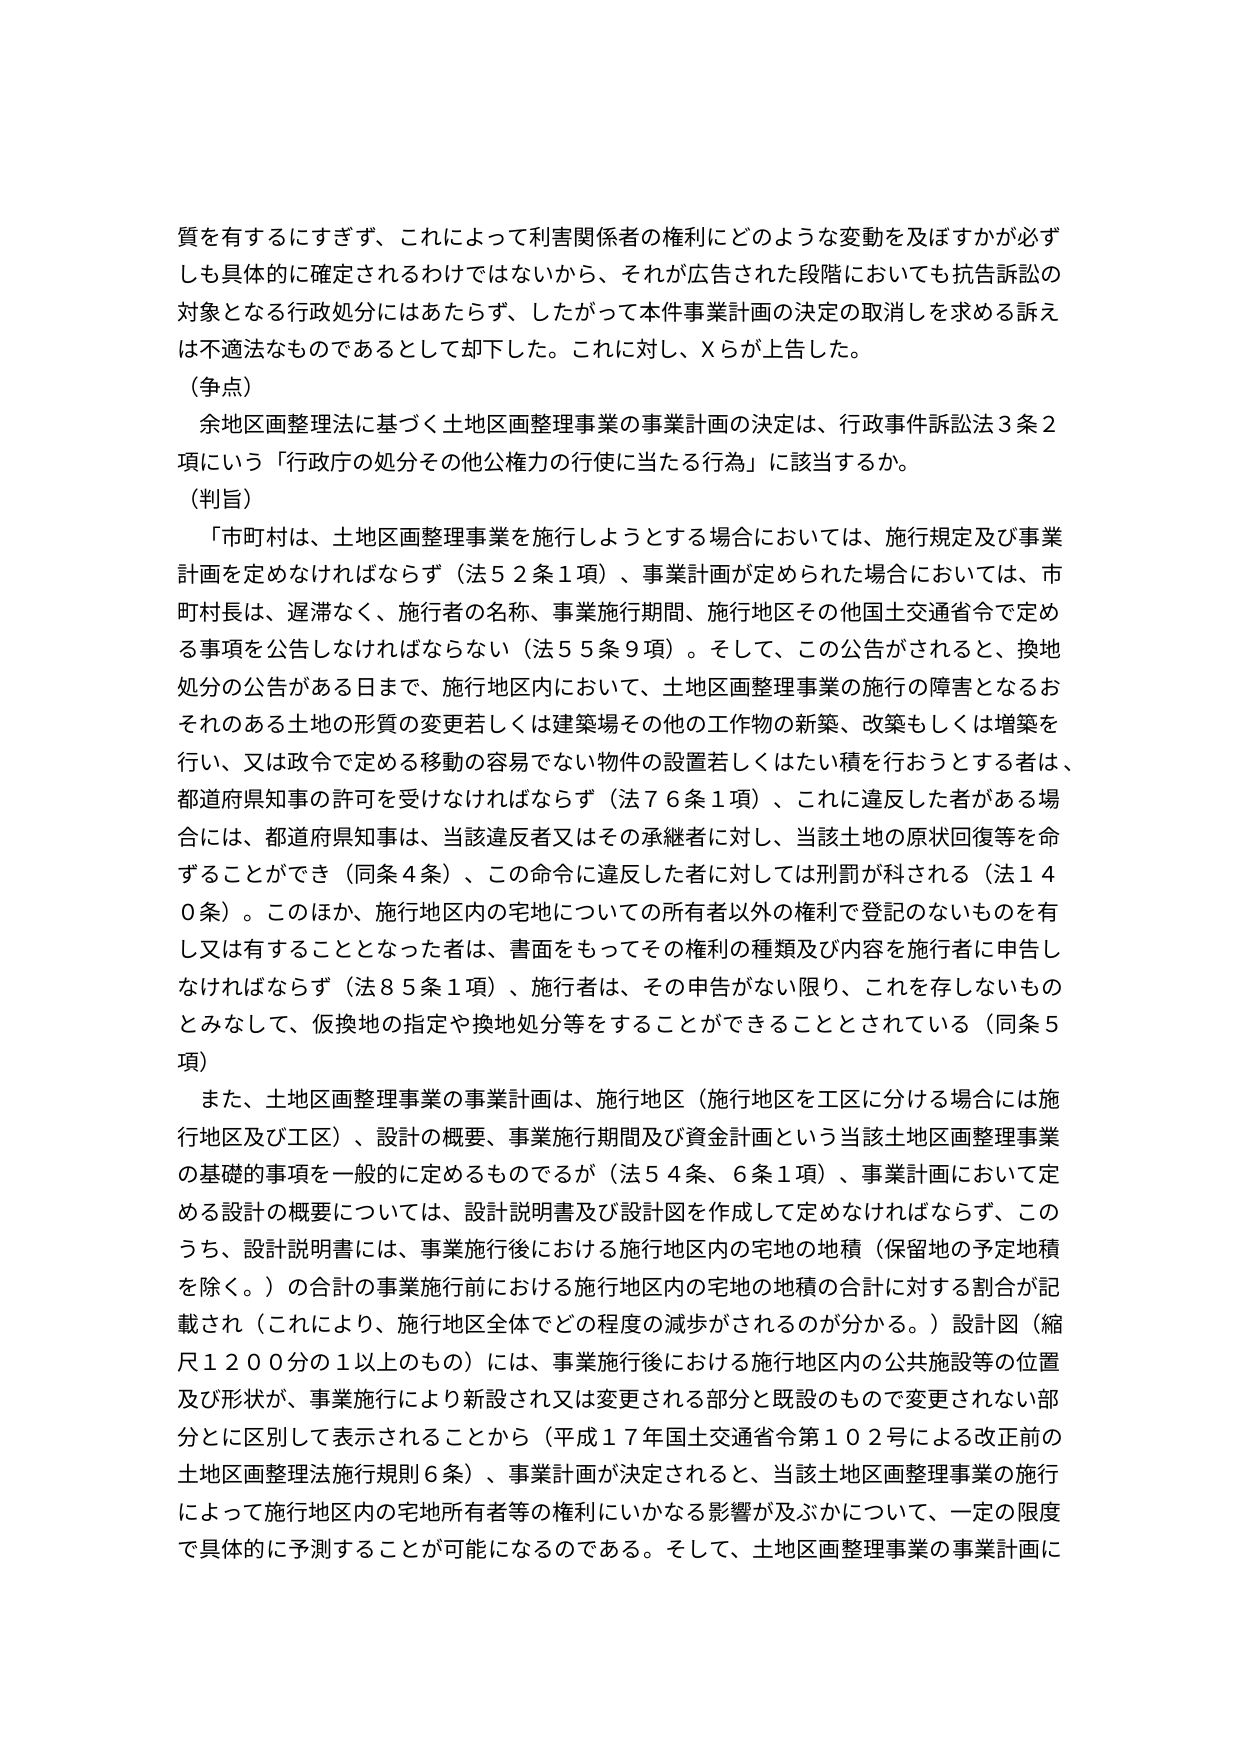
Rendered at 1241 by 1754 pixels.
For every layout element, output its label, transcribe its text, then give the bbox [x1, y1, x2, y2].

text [177, 1079, 1063, 1567]
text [177, 217, 1063, 367]
text 「市町村は、土地区画整理事業を施行しようとする場合においては、施行規定及び事業計画を定めなければならず（法５２条１項）、事業計画が定められた場合においては、市町村長は、遅滞なく、施行者の名称、事業施行期間、施行地区その他国土交通省令で定める事項を公告しなければならない（法５５条９項）。そして、この公告がされると、換地処分の公告がある日まで、施行地区内において、土地区画整理事業の施行の障害となるおそれのある土地の形質の変更若しくは建築場その他の工作物の新築、改築もしくは増築を行い、又は政令で定める移動の容易でない物件の設置若しくはたい積を行おうとする者は、都道府県知事の許可を受けなければならず（法７６条１項）、これに違反した者がある場合には、都道府県知事は、当該違反者又はその承継者に対し、当該土地の原状回復等を命ずることができ（同条４条）、この命令に違反した者に対しては刑罰が科される（法１４０条）。このほか、施行地区内の宅地についての所有者以外の権利で登記のないものを有し又は有することとなった者は、書面をもってその権利の種類及び内容を施行者に申告しなければならず（法８５条１項）、施行者は、その申告がない限り、これを存しないものとみなして、仮換地の指定や換地処分等をすることができることとされている（同条５項） [177, 517, 1063, 1079]
text 余地区画整理法に基づく土地区画整理事業の事業計画の決定は、行政事件訴訟法３条２項にいう「行政庁の処分その他公権力の行使に当たる行為」に該当するか。 [177, 404, 1063, 479]
text （判旨） [177, 479, 1063, 517]
text （争点） [177, 367, 1063, 404]
